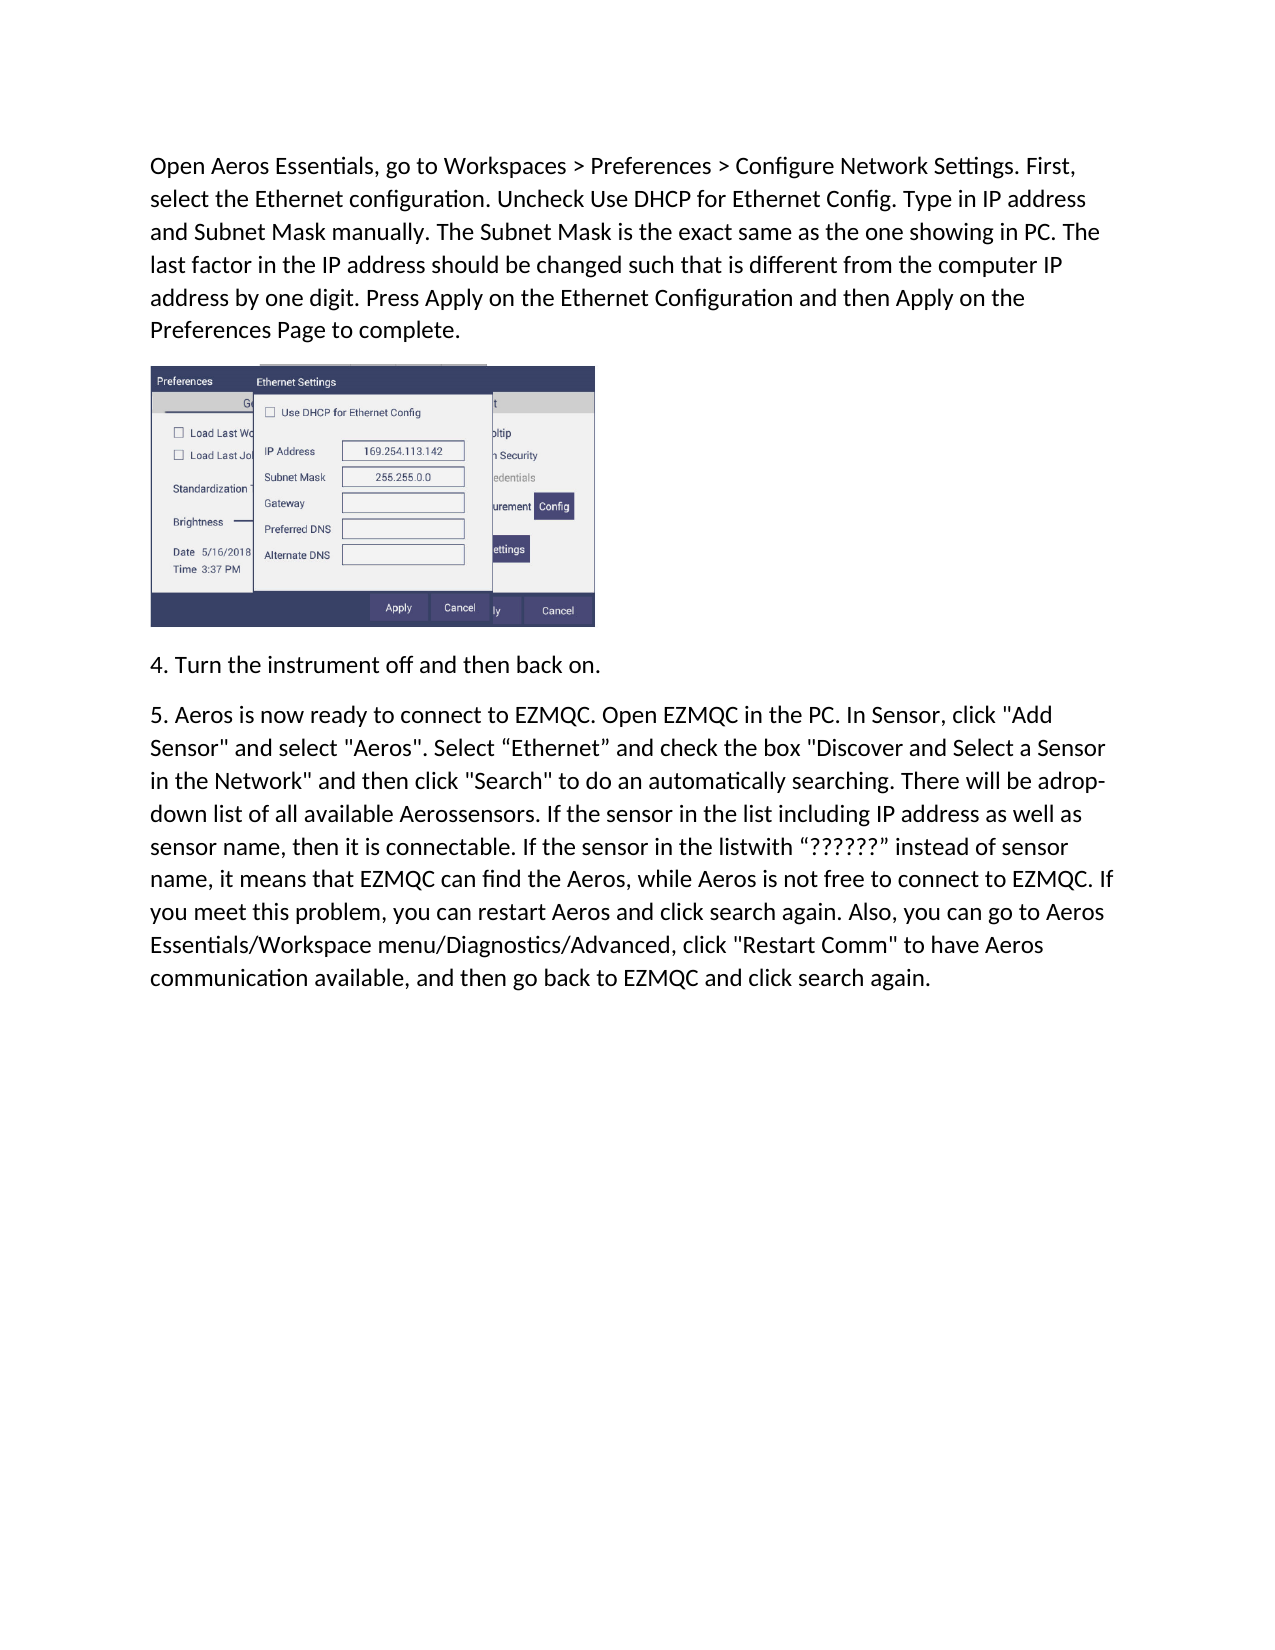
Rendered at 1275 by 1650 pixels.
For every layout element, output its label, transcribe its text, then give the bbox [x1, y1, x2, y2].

text 5. Aeros is now ready to connect to EZMQC. Open EZMQC in the PC. In Sensor, click "Add Sensor" and select "Aeros". Select “Ethernet” and check the box "Discover and Select a Sensor in the Network" and then click "Search" to do an automatically searching. There will be adrop-down list of all available Aerossensors. If the sensor in the list including IP address as well as sensor name, then it is connectable. If the sensor in the listwith “??????” instead of sensor name, it means that EZMQC can find the Aeros, while Aeros is not free to connect to EZMQC. If you meet this problem, you can restart Aeros and click search again. Also, you can go to Aeros Essentials/Workspace menu/Diagnostics/Advanced, click "Restart Comm" to have Aeros communication available, and then go back to EZMQC and click search again. [150, 699, 1125, 993]
text Open Aeros Essentials, go to Workspaces > Preferences > Configure Network Settings. First, select the Ethernet configuration. Uncheck Use DHCP for Ethernet Config. Type in IP address and Subnet Mask manually. The Subnet Mask is the exact same as the one showing in PC. The last factor in the IP address should be changed such that is different from the computer IP address by one digit. Press Apply on the Ethernet Configuration and then Apply on the Preferences Page to complete. [150, 150, 1125, 345]
picture [150, 364, 599, 631]
text 4. Turn the instrument off and then back on. [150, 649, 1125, 680]
